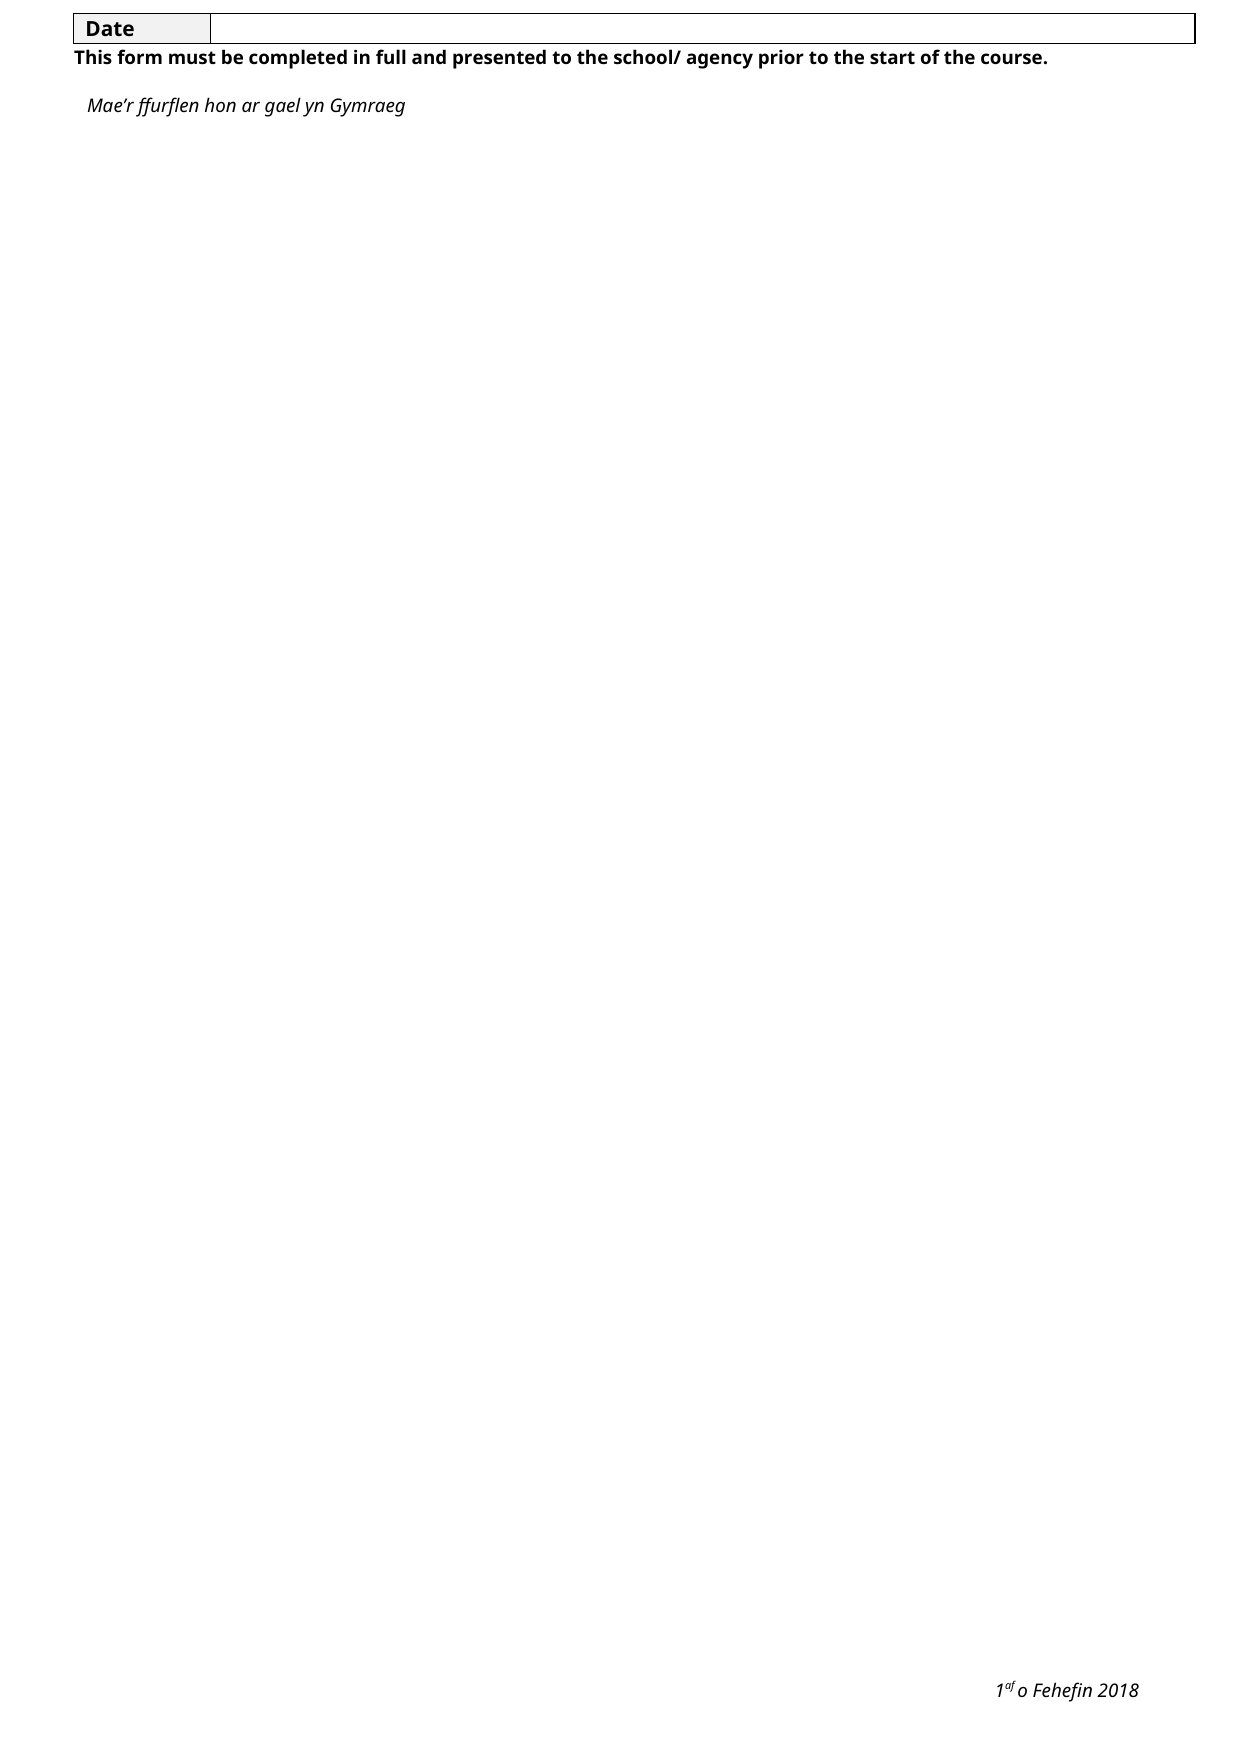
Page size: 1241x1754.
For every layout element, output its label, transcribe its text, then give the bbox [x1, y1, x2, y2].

text Mae’r ffurflen hon ar gael yn Gymraeg [74, 92, 1193, 118]
table_cell Date [74, 14, 210, 43]
text This form must be completed in full and presented to the school/ agency prior to the start of the course. [74, 44, 1196, 70]
table_cell [211, 14, 1194, 43]
